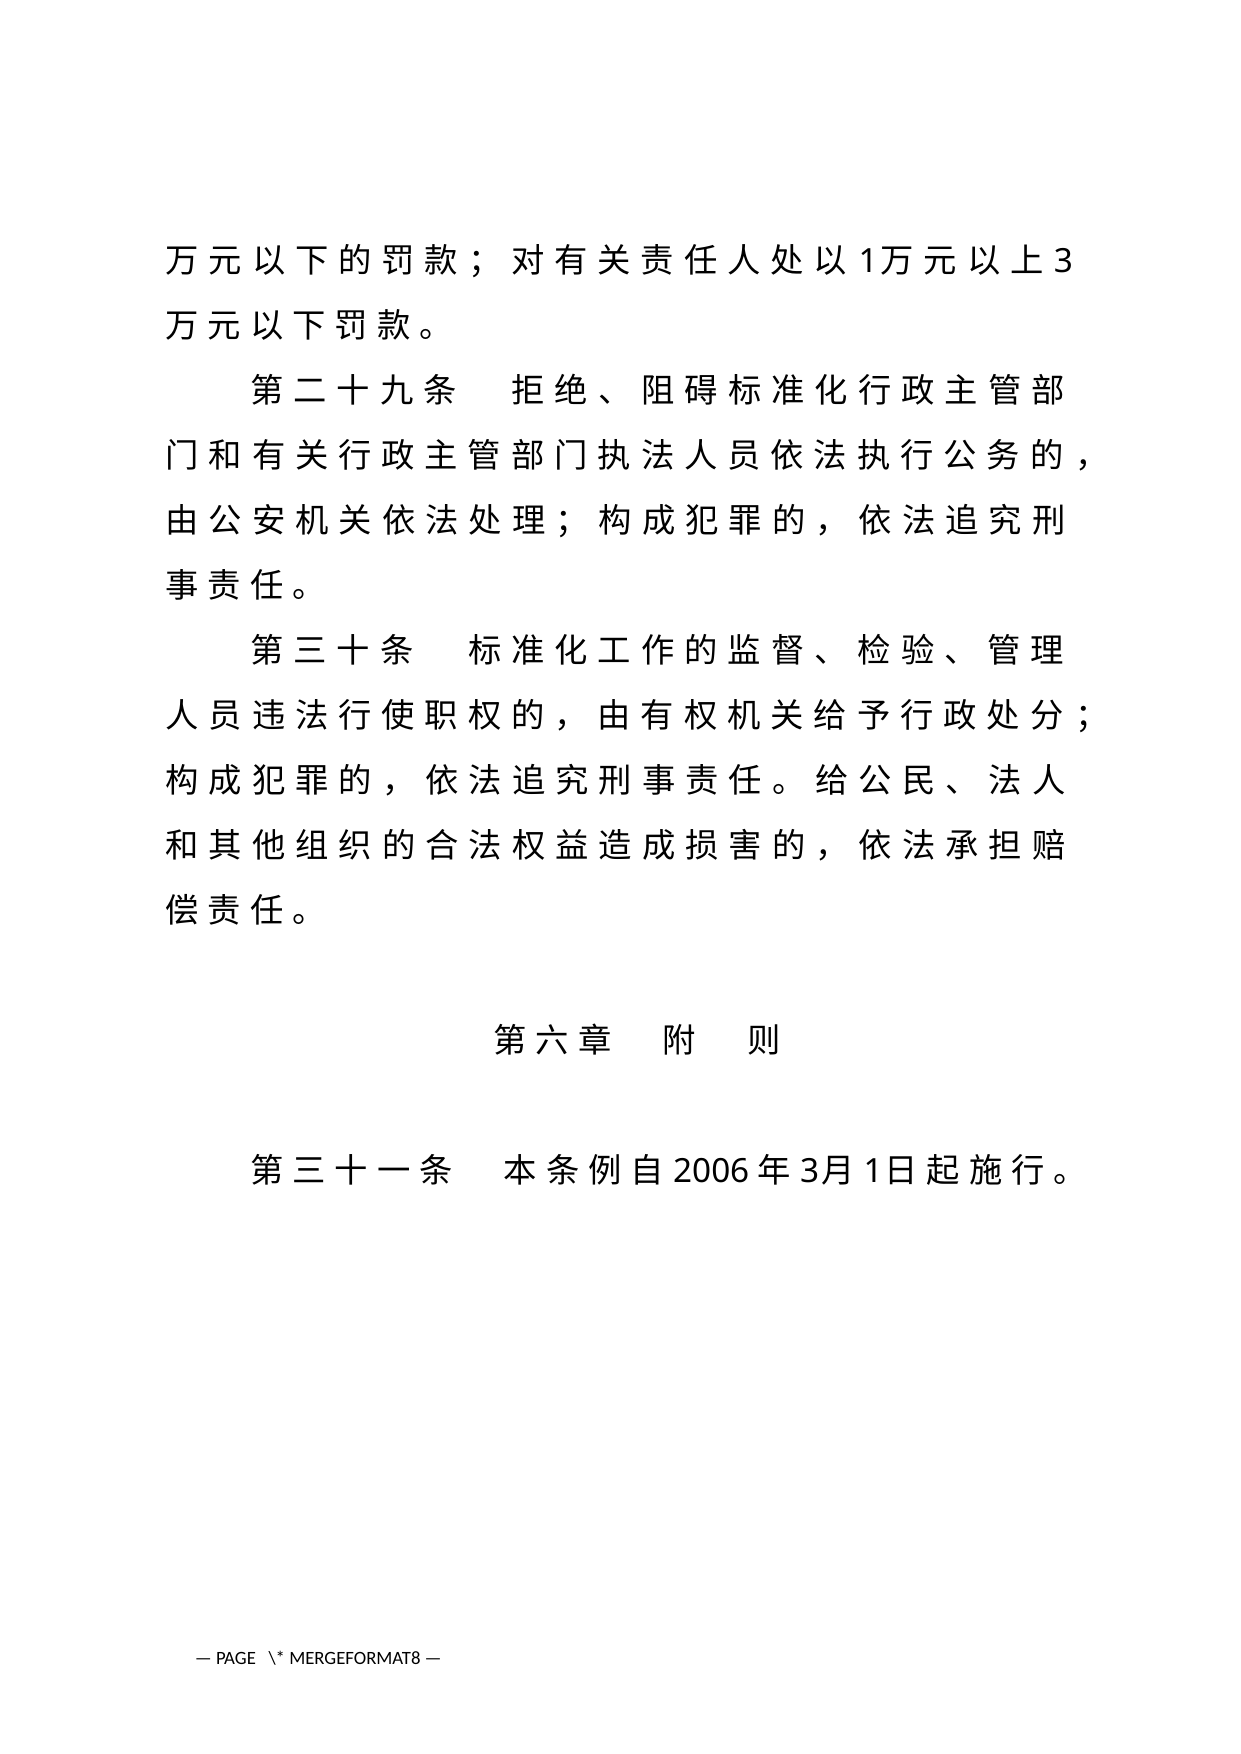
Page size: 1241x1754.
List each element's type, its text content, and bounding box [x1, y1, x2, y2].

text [165, 226, 1075, 356]
text 第三十条 标准化工作的监督、检验、管理人员违法行使职权的，由有权机关给予行政处分；构成犯罪的，依法追究刑事责任。给公民、法人和其他组织的合法权益造成损害的，依法承担赔偿责任。 [165, 616, 1075, 941]
text 第六章 附 则 [208, 1006, 1075, 1071]
text 第二十九条 拒绝、阻碍标准化行政主管部门和有关行政主管部门执法人员依法执行公务的，由公安机关依法处理；构成犯罪的，依法追究刑事责任。 [165, 356, 1075, 616]
text 第三十一条 本条例自2006年3月1日起施行。 [165, 1136, 1075, 1201]
